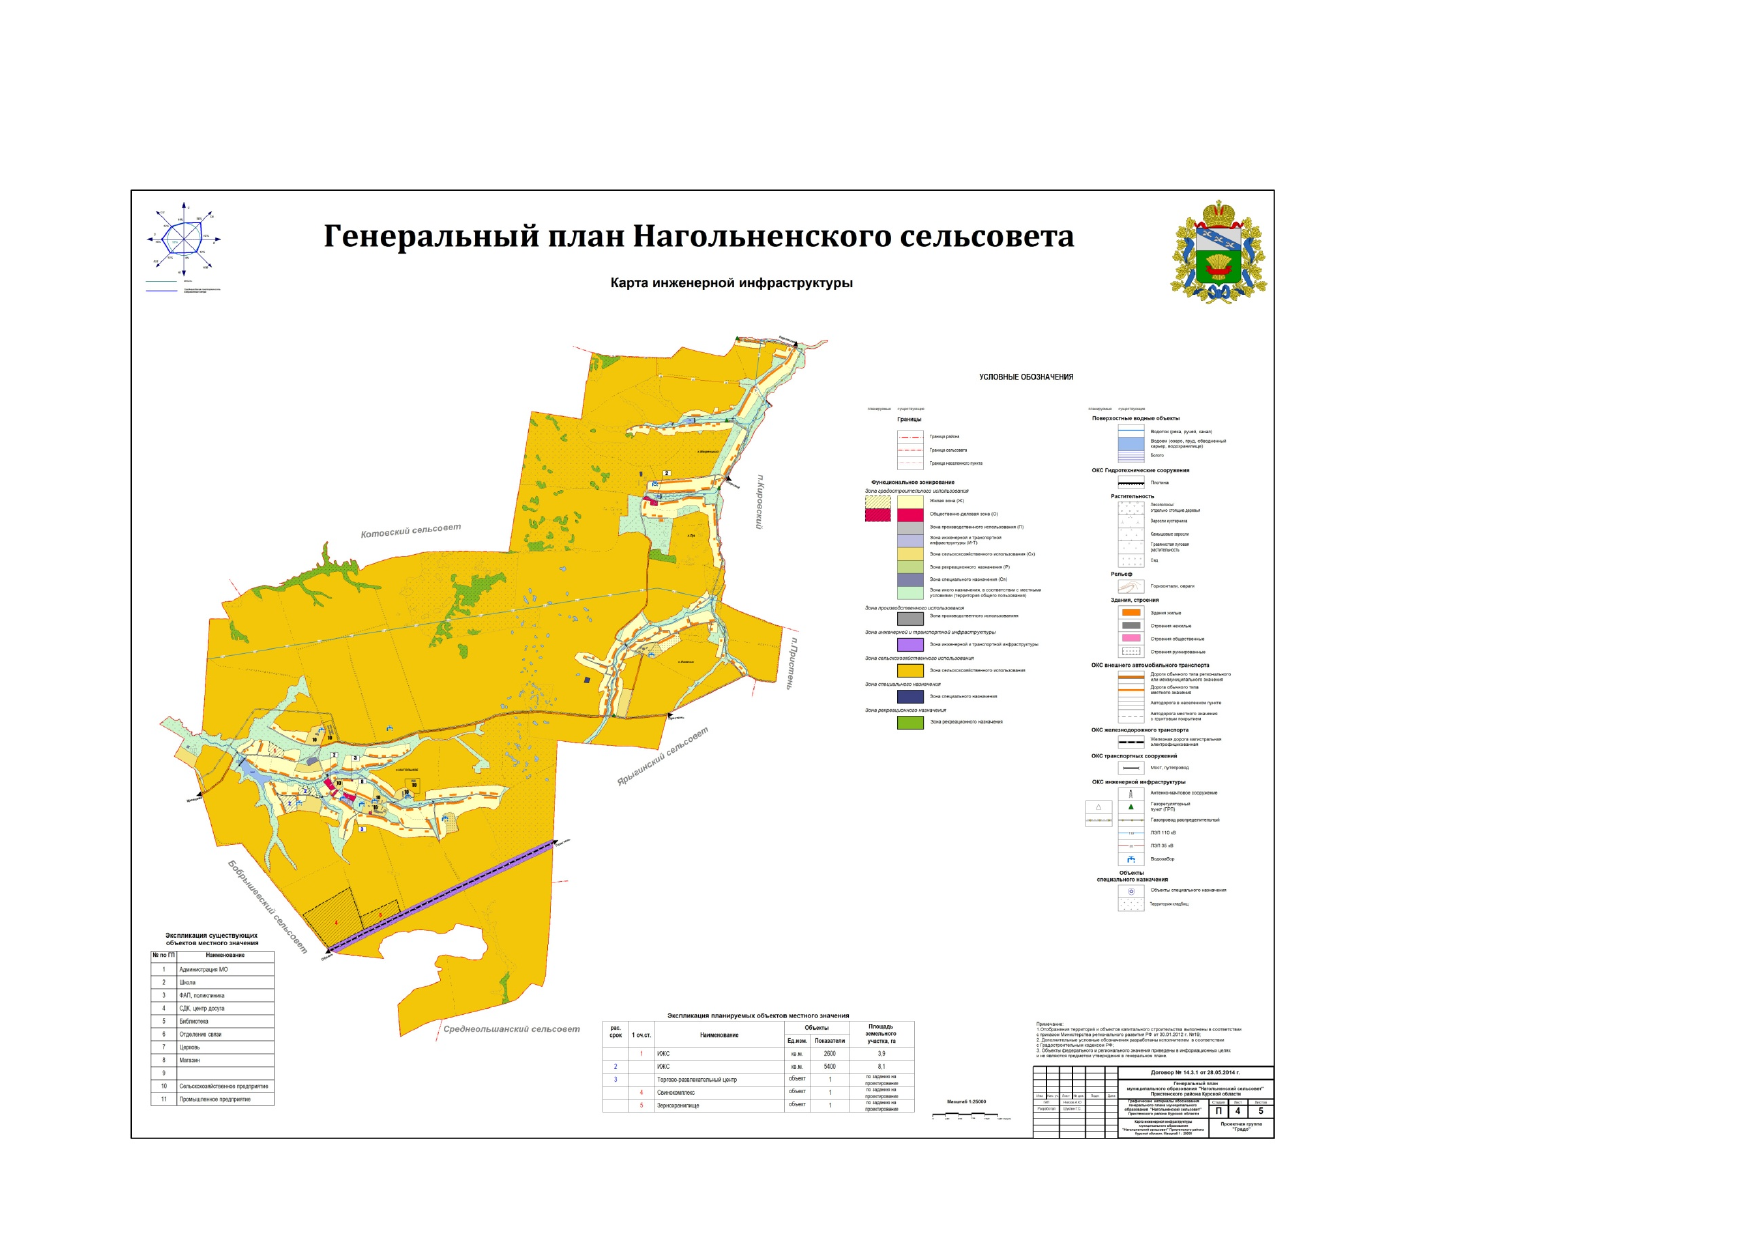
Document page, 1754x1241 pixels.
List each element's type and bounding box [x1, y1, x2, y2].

picture [118, 177, 1287, 1151]
